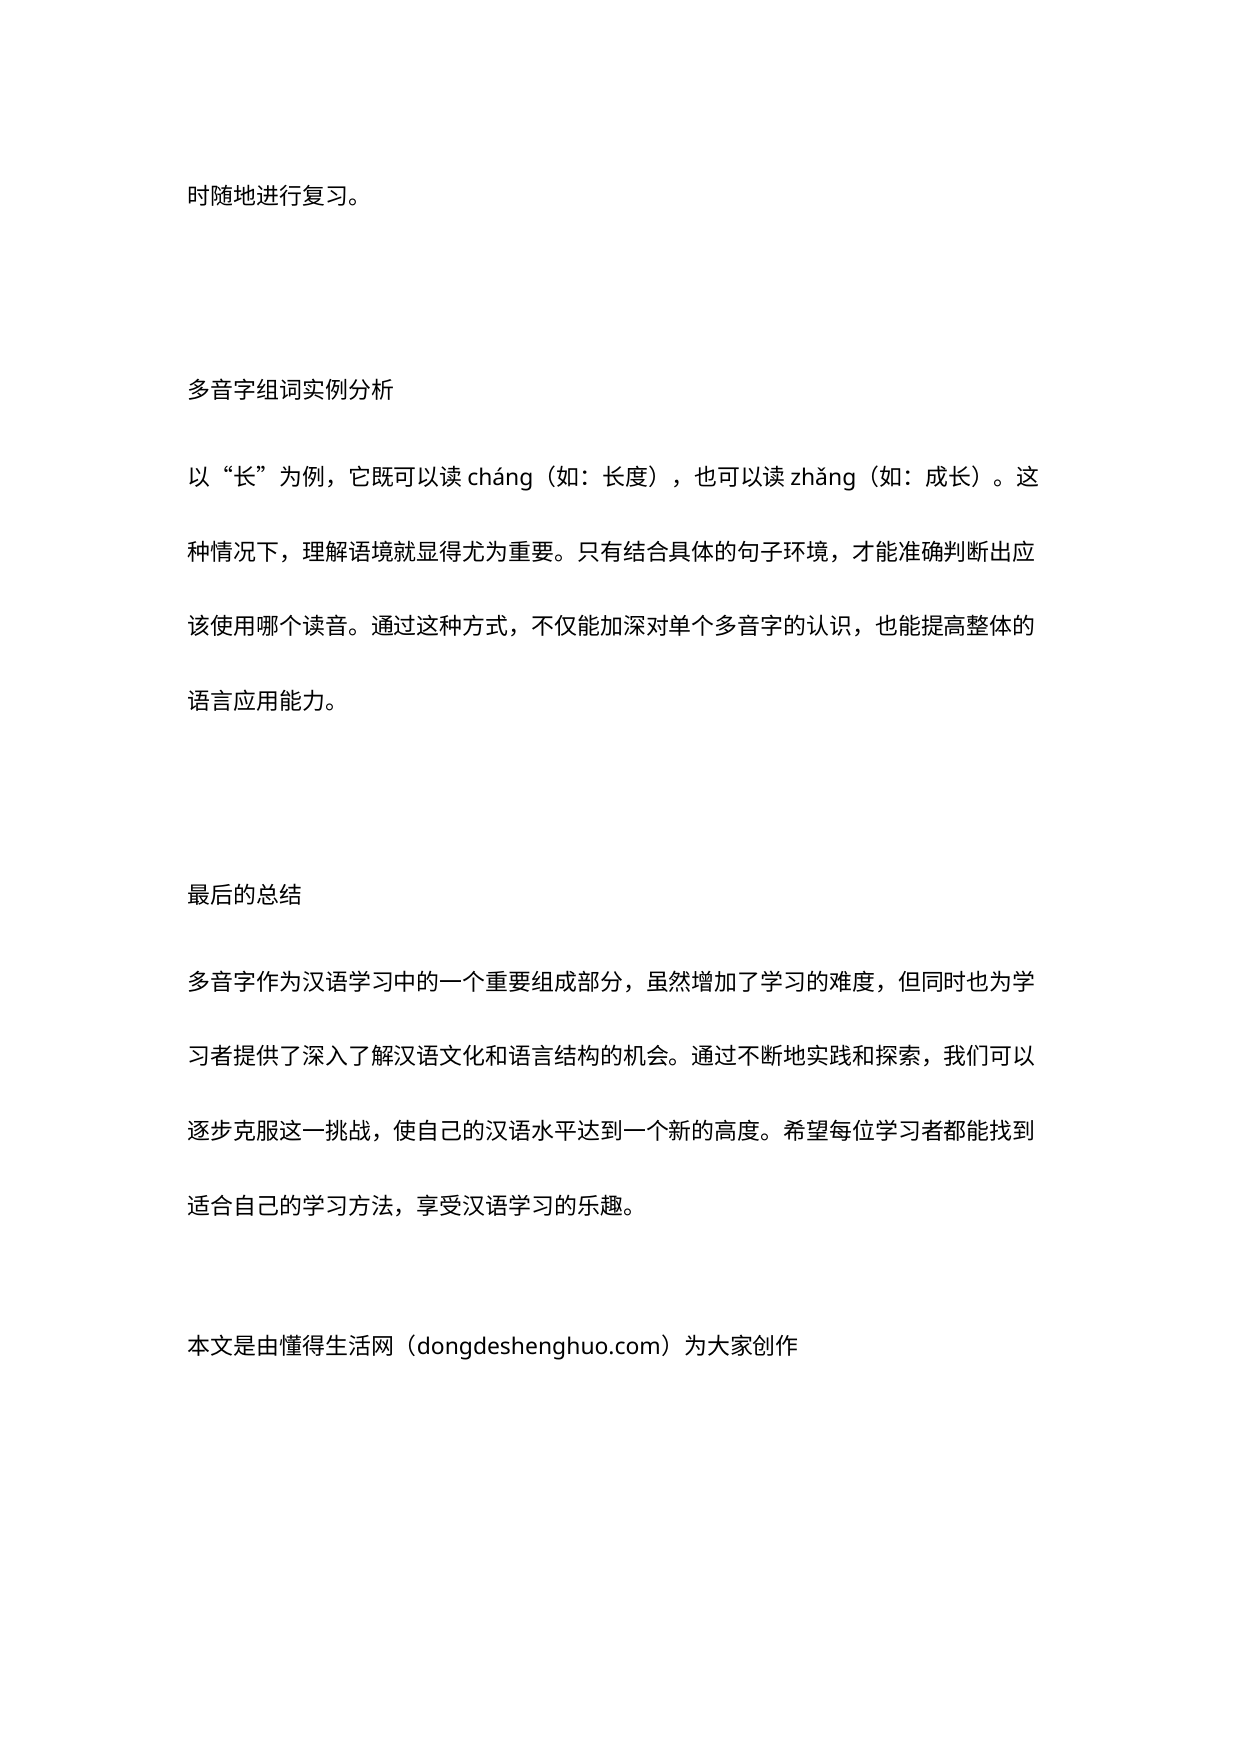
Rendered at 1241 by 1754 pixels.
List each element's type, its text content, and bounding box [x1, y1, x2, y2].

text 多音字作为汉语学习中的一个重要组成部分，虽然增加了学习的难度，但同时也为学习者提供了深入了解汉语文化和语言结构的机会。通过不断地实践和探索，我们可以逐步克服这一挑战，使自己的汉语水平达到一个新的高度。希望每位学习者都能找到适合自己的学习方法，享受汉语学习的乐趣。 [187, 948, 1053, 1237]
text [187, 162, 1053, 227]
text 最后的总结 [187, 861, 1053, 926]
text 以“长”为例，它既可以读cháng（如：长度），也可以读zhǎng（如：成长）。这种情况下，理解语境就显得尤为重要。只有结合具体的句子环境，才能准确判断出应该使用哪个读音。通过这种方式，不仅能加深对单个多音字的认识，也能提高整体的语言应用能力。 [187, 443, 1053, 732]
text 本文是由懂得生活网（dongdeshenghuo.com）为大家创作 [187, 1312, 1053, 1377]
text 多音字组词实例分析 [187, 356, 1053, 421]
